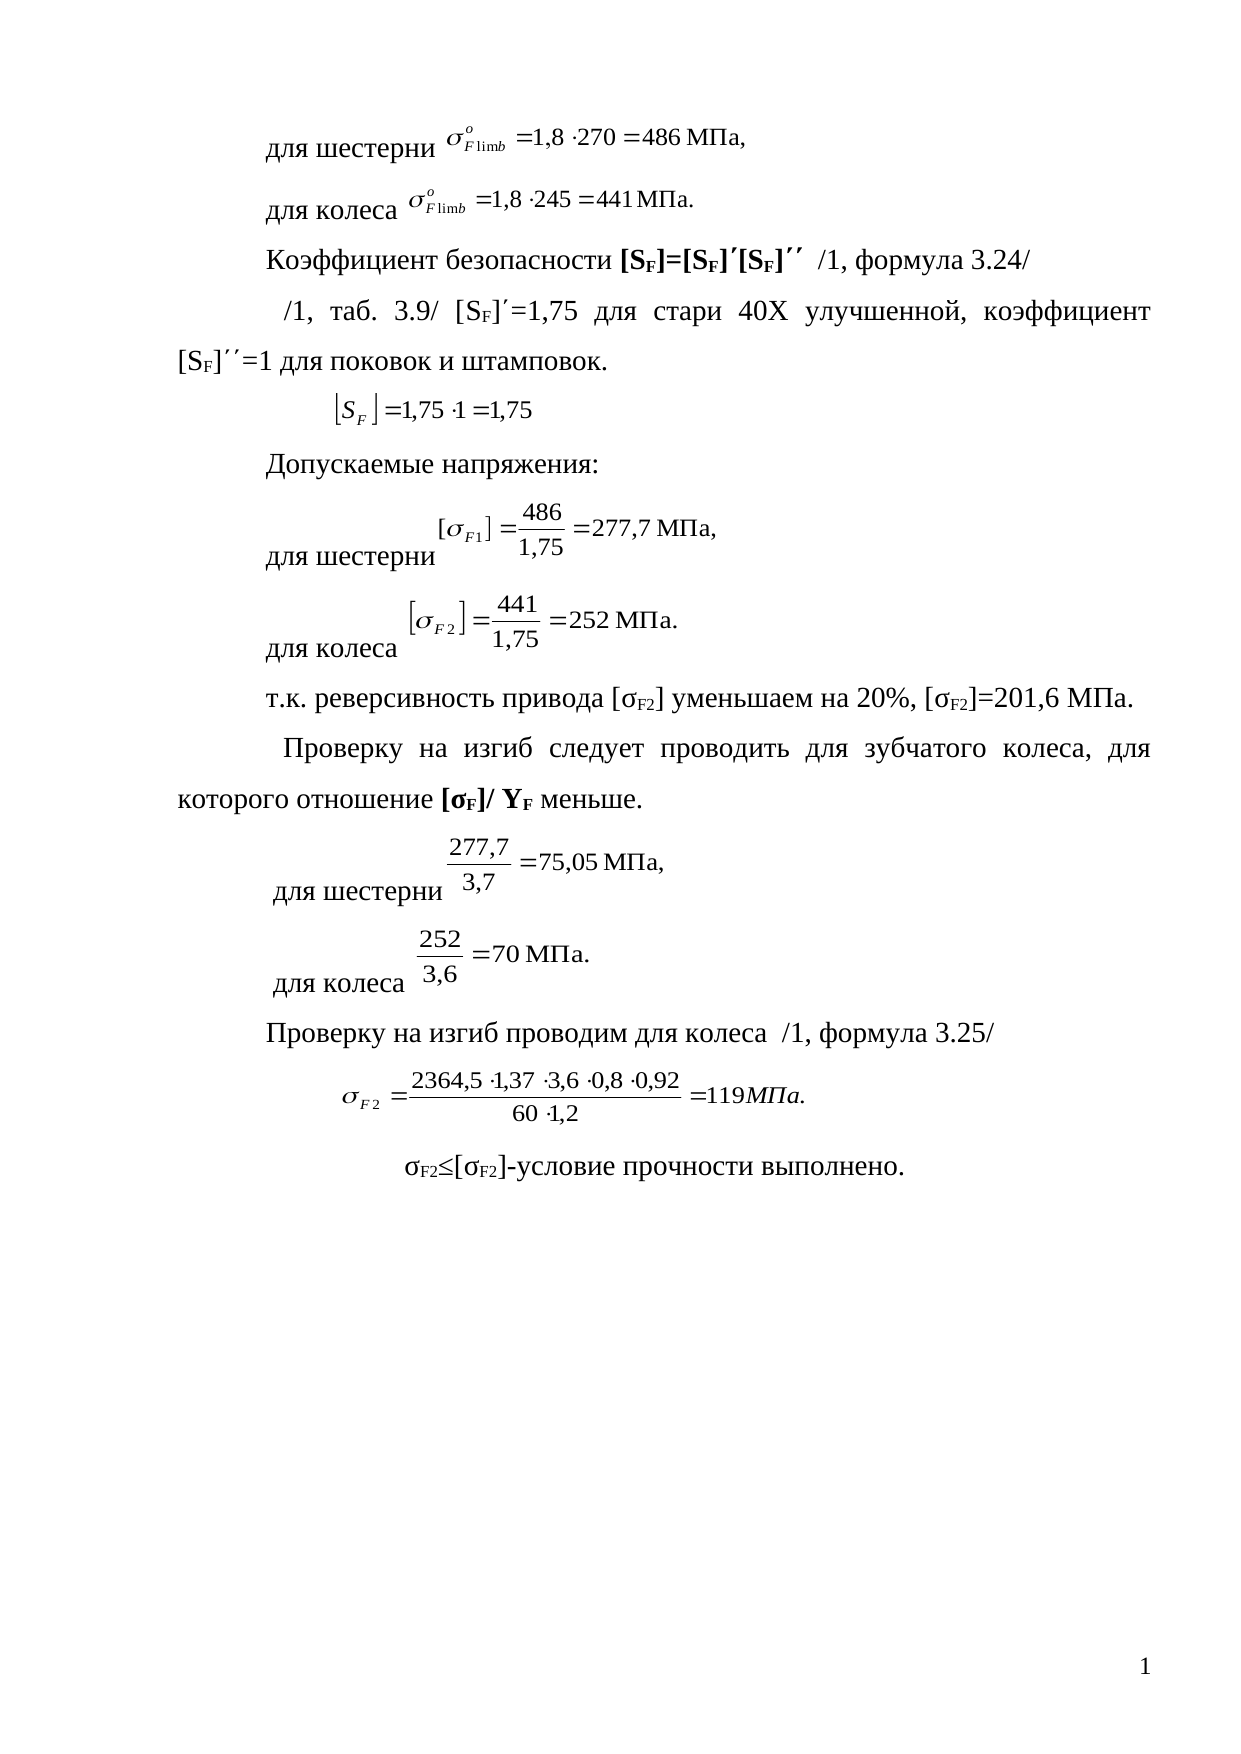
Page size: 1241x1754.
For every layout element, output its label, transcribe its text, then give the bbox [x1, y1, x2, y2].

text Проверку на изгиб проводим для колеса /1, формула 3.25/ [177, 1015, 1152, 1048]
text σF2≤[σF2]-условие прочности выполнено. [177, 1148, 1152, 1181]
text Допускаемые напряжения: [177, 446, 1152, 480]
text для колеса [177, 180, 1152, 226]
text для колеса [177, 923, 1152, 998]
text для шестерни [177, 118, 1152, 163]
text т.к. реверсивность привода [σF2] уменьшаем на 20%, [σF2]=201,6 МПа. [177, 680, 1152, 714]
text для шестерни [177, 497, 1152, 572]
text /1, таб. 3.9/ [SF]΄=1,75 для стари 40Х улучшенной, коэффициент [SF]΄΄=1 для поковок и штамповок. [177, 293, 1152, 377]
text Коэффициент безопасности [SF]=[SF]΄[SF]΄΄ /1, формула 3.24/ [177, 242, 1152, 276]
text для колеса [177, 588, 1152, 663]
text Проверку на изгиб следует проводить для зубчатого колеса, для которого отношение [σF]/ YF меньше. [177, 731, 1152, 814]
text для шестерни [177, 831, 1152, 906]
